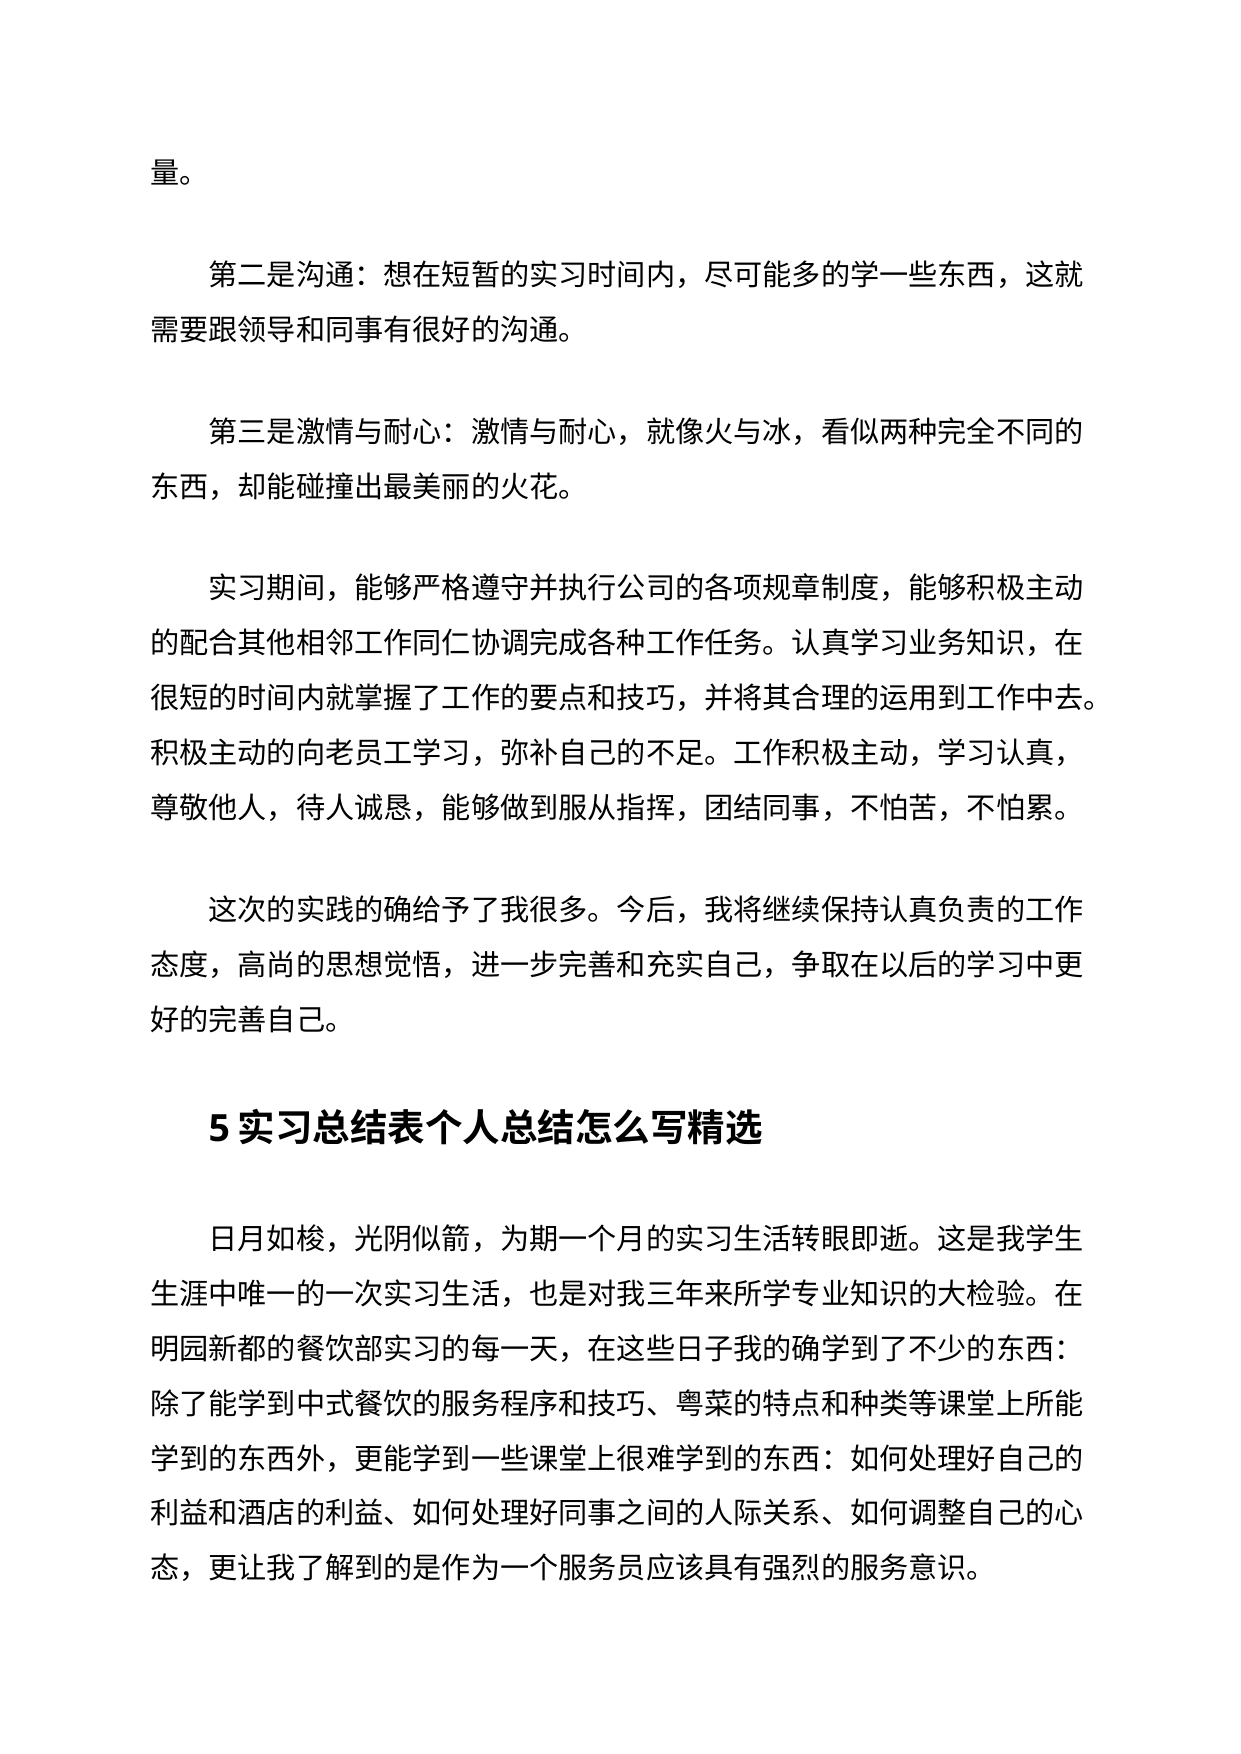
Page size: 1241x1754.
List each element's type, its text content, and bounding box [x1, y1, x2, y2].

text 第二是沟通：想在短暂的实习时间内，尽可能多的学一些东西，这就需要跟领导和同事有很好的沟通。 [150, 252, 1090, 349]
text 日月如梭，光阴似箭，为期一个月的实习生活转眼即逝。这是我学生生涯中唯一的一次实习生活，也是对我三年来所学专业知识的大检验。在明园新都的餐饮部实习的每一天，在这些日子我的确学到了不少的东西：除了能学到中式餐饮的服务程序和技巧、粤菜的特点和种类等课堂上所能学到的东西外，更能学到一些课堂上很难学到的东西：如何处理好自己的利益和酒店的利益、如何处理好同事之间的人际关系、如何调整自己的心态，更让我了解到的是作为一个服务员应该具有强烈的服务意识。 [150, 1216, 1090, 1587]
text 5实习总结表个人总结怎么写精选 [150, 1098, 1090, 1152]
text 实习期间，能够严格遵守并执行公司的各项规章制度，能够积极主动的配合其他相邻工作同仁协调完成各种工作任务。认真学习业务知识，在很短的时间内就掌握了工作的要点和技巧，并将其合理的运用到工作中去。积极主动的向老员工学习，弥补自己的不足。工作积极主动，学习认真，尊敬他人，待人诚恳，能够做到服从指挥，团结同事，不怕苦，不怕累。 [150, 565, 1090, 827]
text 这次的实践的确给予了我很多。今后，我将继续保持认真负责的工作态度，高尚的思想觉悟，进一步完善和充实自己，争取在以后的学习中更好的完善自己。 [150, 886, 1090, 1038]
text 第三是激情与耐心：激情与耐心，就像火与冰，看似两种完全不同的东西，却能碰撞出最美丽的火花。 [150, 408, 1090, 506]
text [150, 150, 1090, 192]
